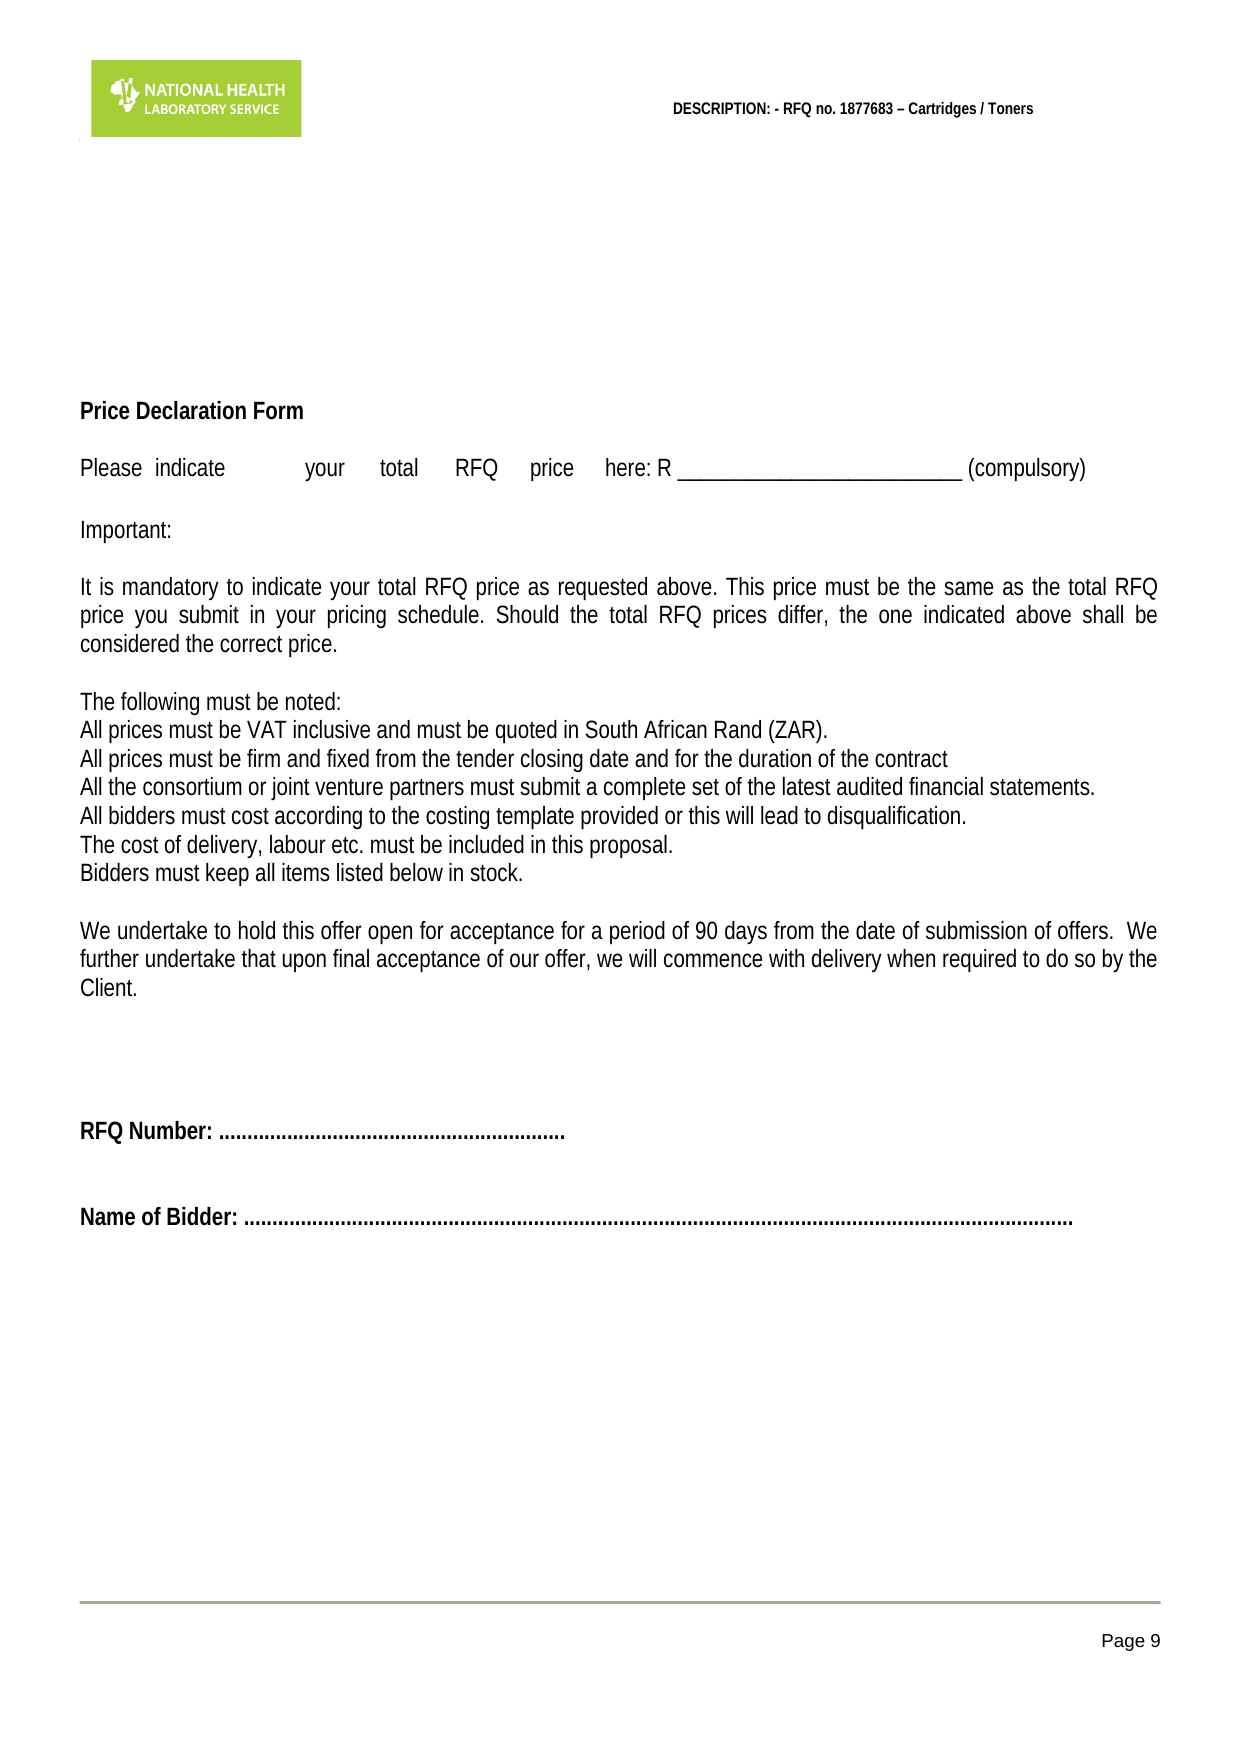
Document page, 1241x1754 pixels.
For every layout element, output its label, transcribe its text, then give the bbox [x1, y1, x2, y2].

text Bidders must keep all items listed below in stock. [80, 858, 1161, 887]
text Important: [80, 514, 1161, 543]
text RFQ Number: ............................................................. [80, 1116, 1161, 1145]
text All prices must be firm and fixed from the tender closing date and for the duration of the contract [80, 744, 1161, 772]
text We undertake to hold this offer open for acceptance for a period of 90 days from the date of submission of offers. We further undertake that upon final acceptance of our offer, we will commence with delivery when required to do so by the Client. [80, 916, 1161, 1002]
text All bidders must cost according to the costing template provided or this will lead to disqualification. [80, 801, 1161, 830]
text The cost of delivery, labour etc. must be included in this proposal. [80, 830, 1161, 858]
text All prices must be VAT inclusive and must be quoted in South African Rand (ZAR). [80, 715, 1161, 744]
text Price Declaration Form [80, 396, 1161, 424]
picture [91, 60, 302, 137]
text All the consortium or joint venture partners must submit a complete set of the latest audited financial statements. [80, 772, 1161, 801]
text Name of Bidder: .................................................................................................................................................. [80, 1202, 1161, 1231]
text It is mandatory to indicate your total RFQ price as requested above. This price must be the same as the total RFQ price you submit in your pricing schedule. Should the total RFQ prices differ, the one indicated above shall be considered the correct price. [80, 572, 1161, 658]
text Please indicate your total RFQ price here: R _________________________ (compulsory) [80, 453, 1161, 482]
text The following must be noted: [80, 686, 1161, 715]
